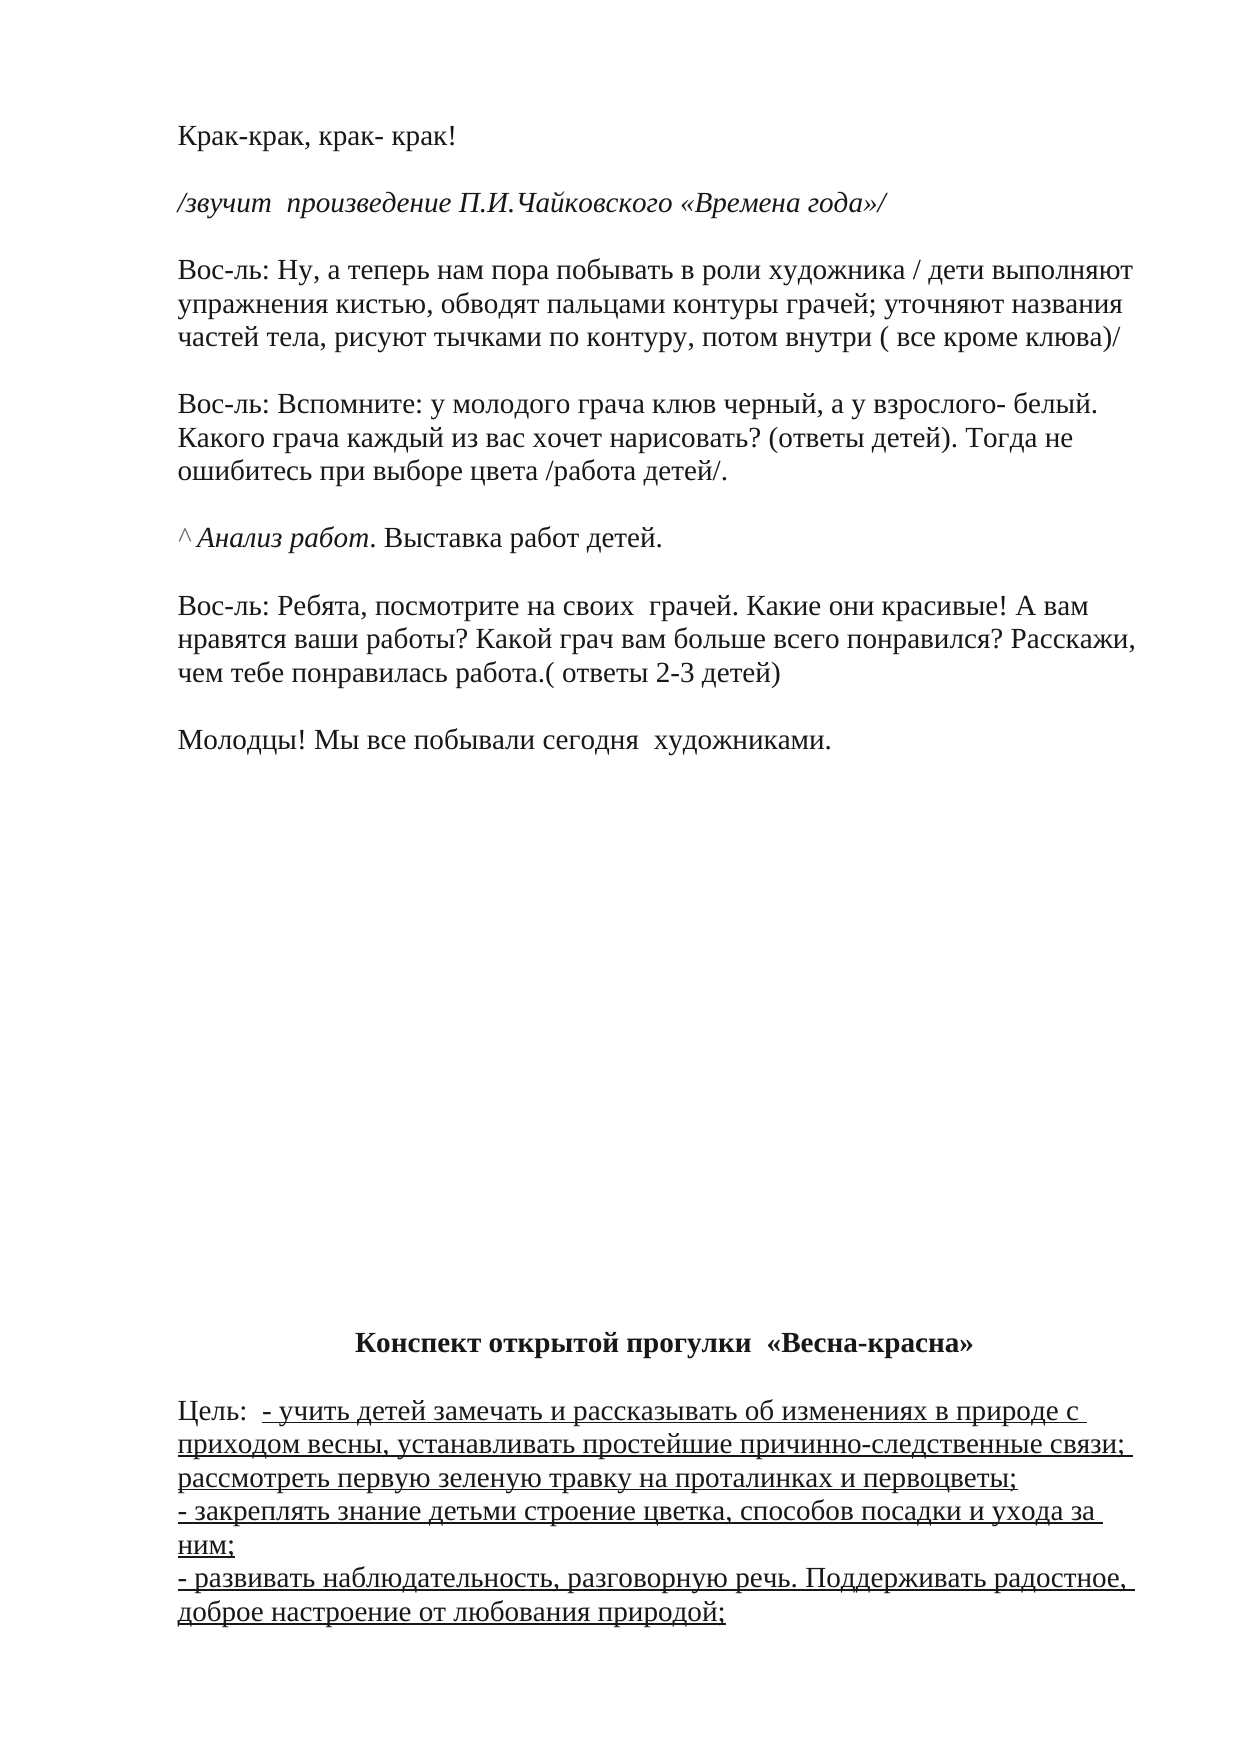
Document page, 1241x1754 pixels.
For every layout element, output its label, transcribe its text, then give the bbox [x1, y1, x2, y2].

text - закреплять знание детьми строение цветка, способов посадки и ухода за ним; [177, 1493, 1152, 1560]
text Конспект открытой прогулки «Весна-красна» [177, 1326, 1152, 1359]
text Цель: - учить детей замечать и рассказывать об изменениях в природе с приходом весны, устанавливать простейшие причинно-следственные связи; рассмотреть первую зеленую травку на проталинках и первоцветы; [177, 1393, 1152, 1493]
text - развивать наблюдательность, разговорную речь. Поддерживать радостное, доброе настроение от любования природой; [177, 1560, 1152, 1627]
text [177, 118, 1152, 755]
